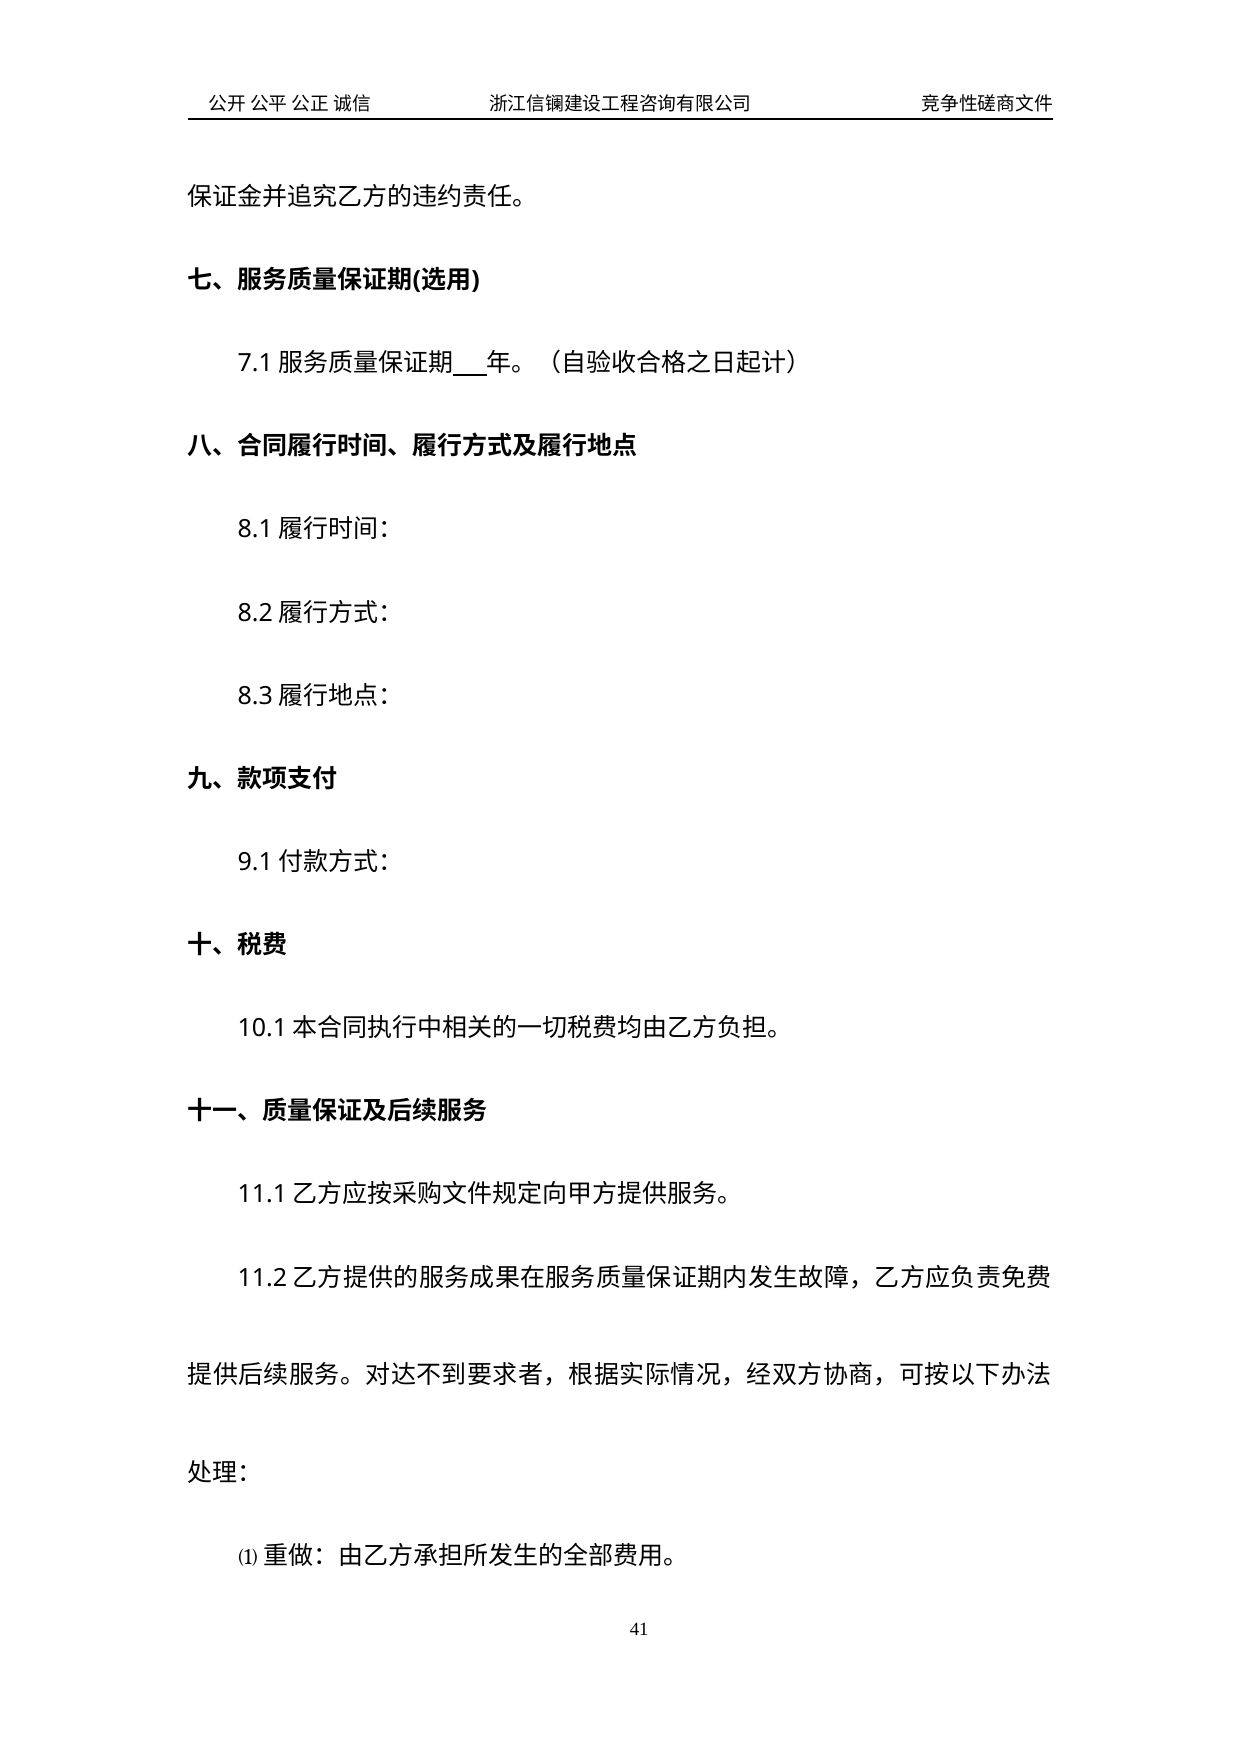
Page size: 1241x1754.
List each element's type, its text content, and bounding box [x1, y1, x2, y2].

subtitle 十一、质量保证及后续服务 [187, 1076, 1053, 1141]
text 9.1付款方式： [187, 827, 1053, 892]
subtitle 十、税费 [187, 910, 1053, 975]
text 11.2乙方提供的服务成果在服务质量保证期内发生故障，乙方应负责免费提供后续服务。对达不到要求者，根据实际情况，经双方协商，可按以下办法处理： [187, 1243, 1053, 1503]
text 8.3履行地点： [187, 661, 1053, 726]
subtitle 九、款项支付 [187, 744, 1053, 809]
text 8.2履行方式： [187, 578, 1053, 643]
text ⑴重做：由乙方承担所发生的全部费用。 [187, 1521, 1053, 1586]
text 10.1本合同执行中相关的一切税费均由乙方负担。 [187, 993, 1053, 1058]
text 11.1乙方应按采购文件规定向甲方提供服务。 [187, 1159, 1053, 1224]
text 7.1服务质量保证期 年。（自验收合格之日起计） [187, 328, 1053, 393]
subtitle 七、服务质量保证期(选用) [187, 245, 1053, 310]
subtitle 八、合同履行时间、履行方式及履行地点 [187, 411, 1053, 476]
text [187, 162, 1053, 227]
text 8.1履行时间： [187, 494, 1053, 559]
